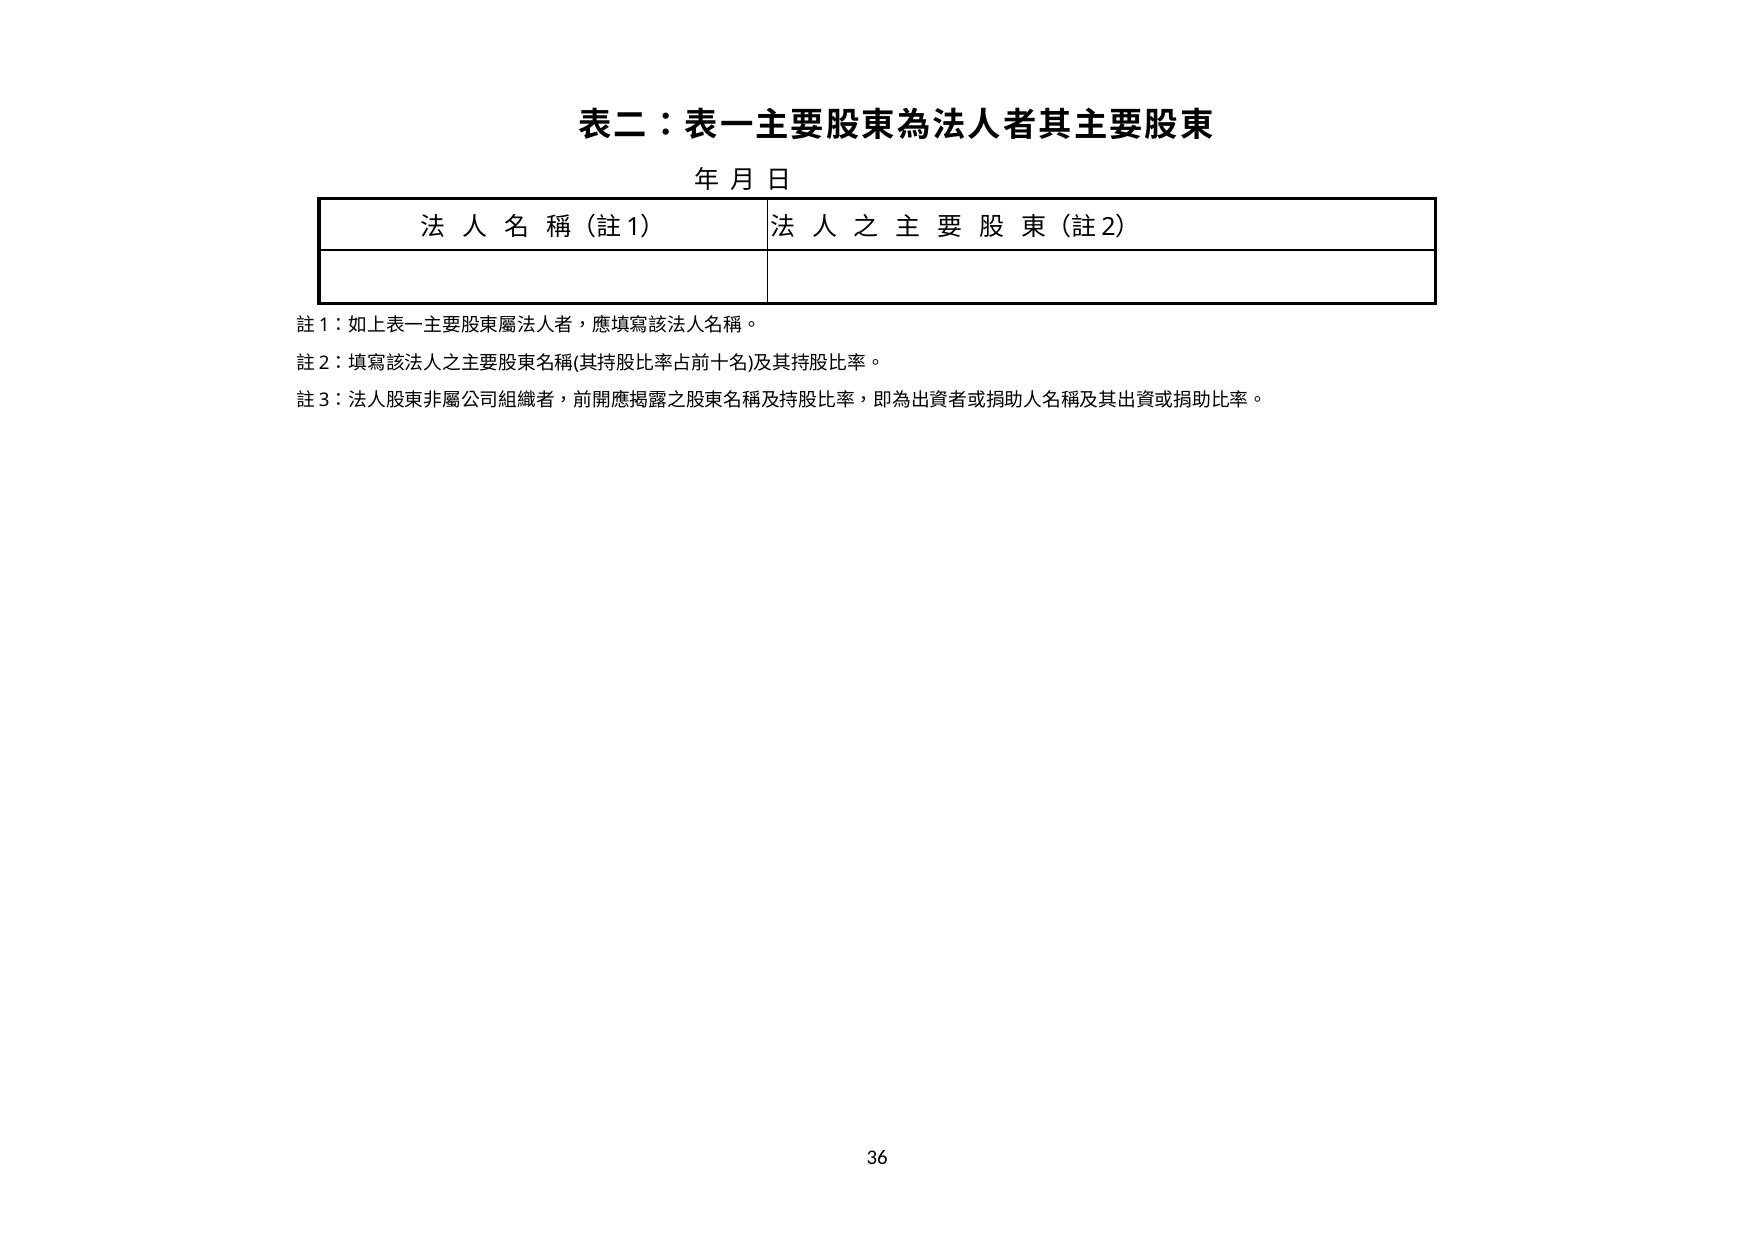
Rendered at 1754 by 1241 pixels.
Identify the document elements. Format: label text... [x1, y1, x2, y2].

text 註3：法人股東非屬公司組織者，前開應揭露之股東名稱及持股比率，即為出資者或捐助人名稱及其出資或捐助比率。 [90, 380, 1664, 417]
text 註2：填寫該法人之主要股東名稱(其持股比率占前十名)及其持股比率。 [90, 342, 1664, 380]
text 年 月 日 [90, 159, 1754, 197]
table_header 法 人 之 主 要 股 東（註2） [768, 200, 1434, 249]
table_cell [768, 251, 1434, 302]
text 表二：表一主要股東為法人者其主要股東 [90, 84, 1664, 159]
table_header 法 人 名 稱（註1） [321, 200, 767, 249]
table_cell [321, 251, 767, 302]
text 註1：如上表一主要股東屬法人者，應填寫該法人名稱。 [90, 305, 1664, 342]
